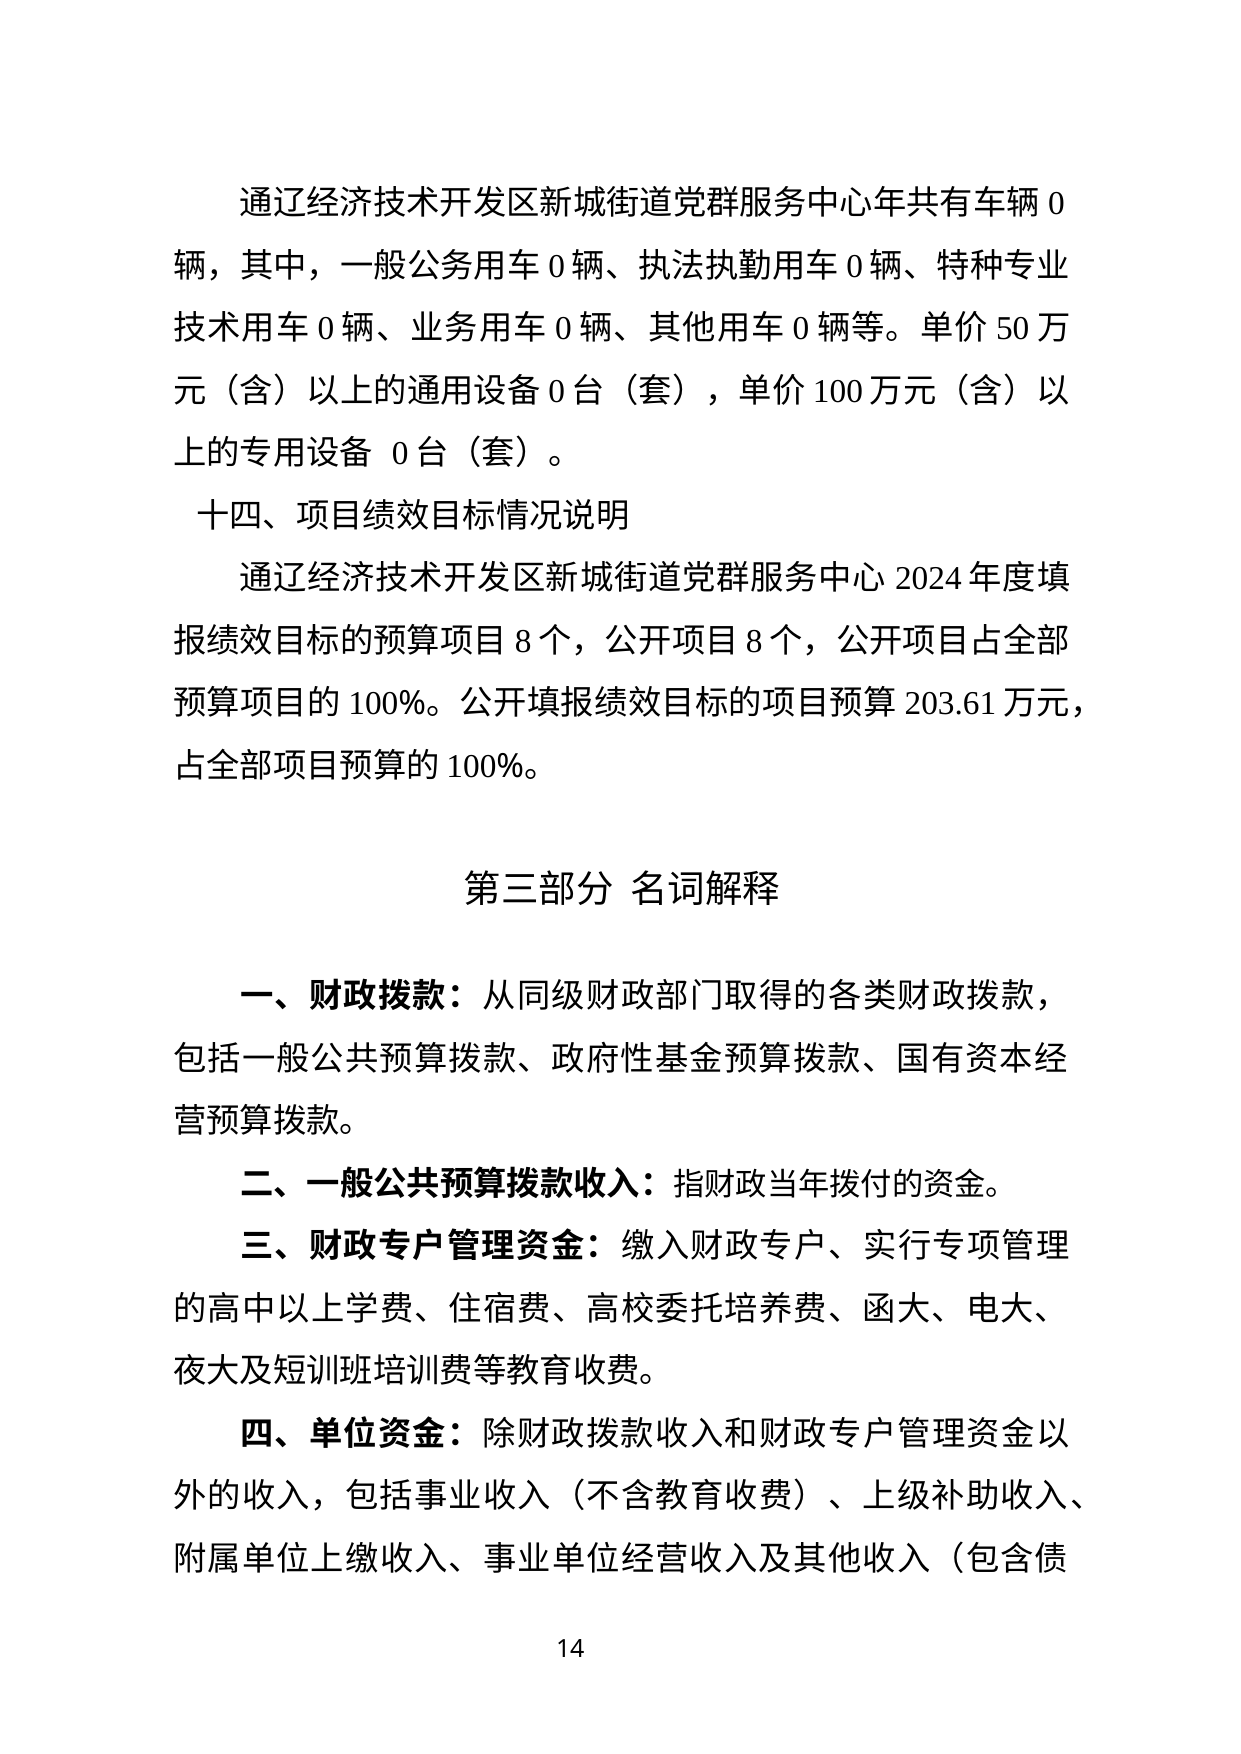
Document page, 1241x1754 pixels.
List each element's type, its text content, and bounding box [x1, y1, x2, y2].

text 十四、项目绩效目标情况说明 [129, 477, 1070, 539]
text 一、财政拨款：从同级财政部门取得的各类财政拨款，包括一般公共预算拨款、政府性基金预算拨款、国有资本经营预算拨款。 [173, 958, 1070, 1145]
text 通辽经济技术开发区新城街道党群服务中心年共有车辆 0 辆，其中，一般公务用车0辆、执法执勤用车0辆、特种专业技术用车0辆、业务用车0辆、其他用车0辆等。单价50万元（含）以上的通用设备0台（套），单价100万元（含）以上的专用设备 0台（套）。 [173, 164, 1070, 477]
text 通辽经济技术开发区新城街道党群服务中心2024年度填报绩效目标的预算项目8个，公开项目8个，公开项目占全部预算项目的100%。公开填报绩效目标的项目预算203.61万元，占全部项目预算的100%。 [173, 539, 1070, 789]
text 三、财政专户管理资金：缴入财政专户、实行专项管理的高中以上学费、住宿费、高校委托培养费、函大、电大、夜大及短训班培训费等教育收费。 [173, 1208, 1070, 1395]
subtitle 第三部分 名词解释 [173, 852, 1070, 914]
text 二、一般公共预算拨款收入：指财政当年拨付的资金。 [173, 1145, 1070, 1208]
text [173, 1395, 1070, 1583]
